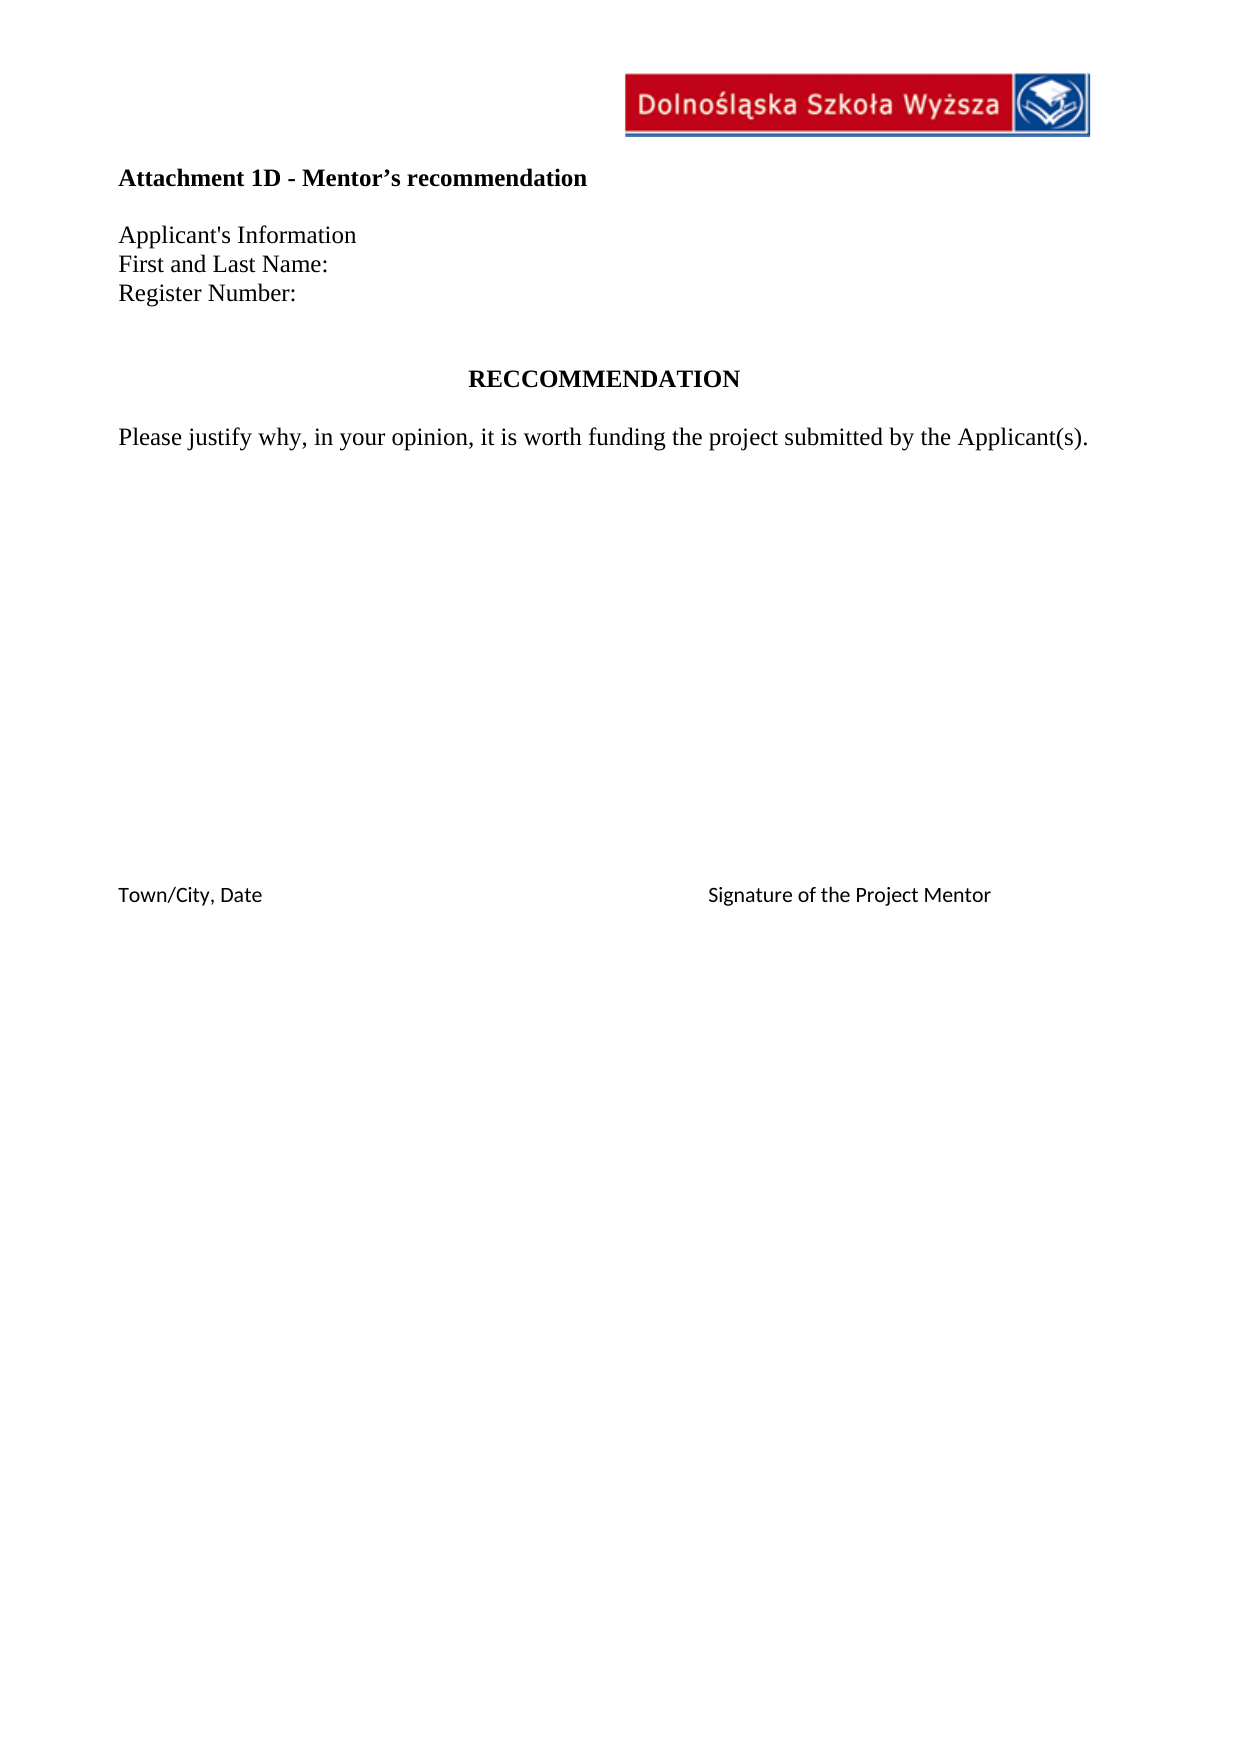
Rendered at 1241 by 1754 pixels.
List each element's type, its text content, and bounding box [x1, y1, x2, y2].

text Attachment 1D - Mentor’s recommendation [118, 163, 1090, 192]
text First and Last Name: [118, 249, 1090, 278]
text Applicant's Information [118, 220, 1090, 249]
picture [624, 73, 1091, 137]
text Town/City, Date Signature of the Project Mentor [118, 882, 1090, 908]
text Please justify why, in your opinion, it is worth funding the project submitted by the Applicant(s). [118, 422, 1090, 450]
text Register Number: [118, 278, 1090, 307]
text RECCOMMENDATION [118, 364, 1090, 393]
